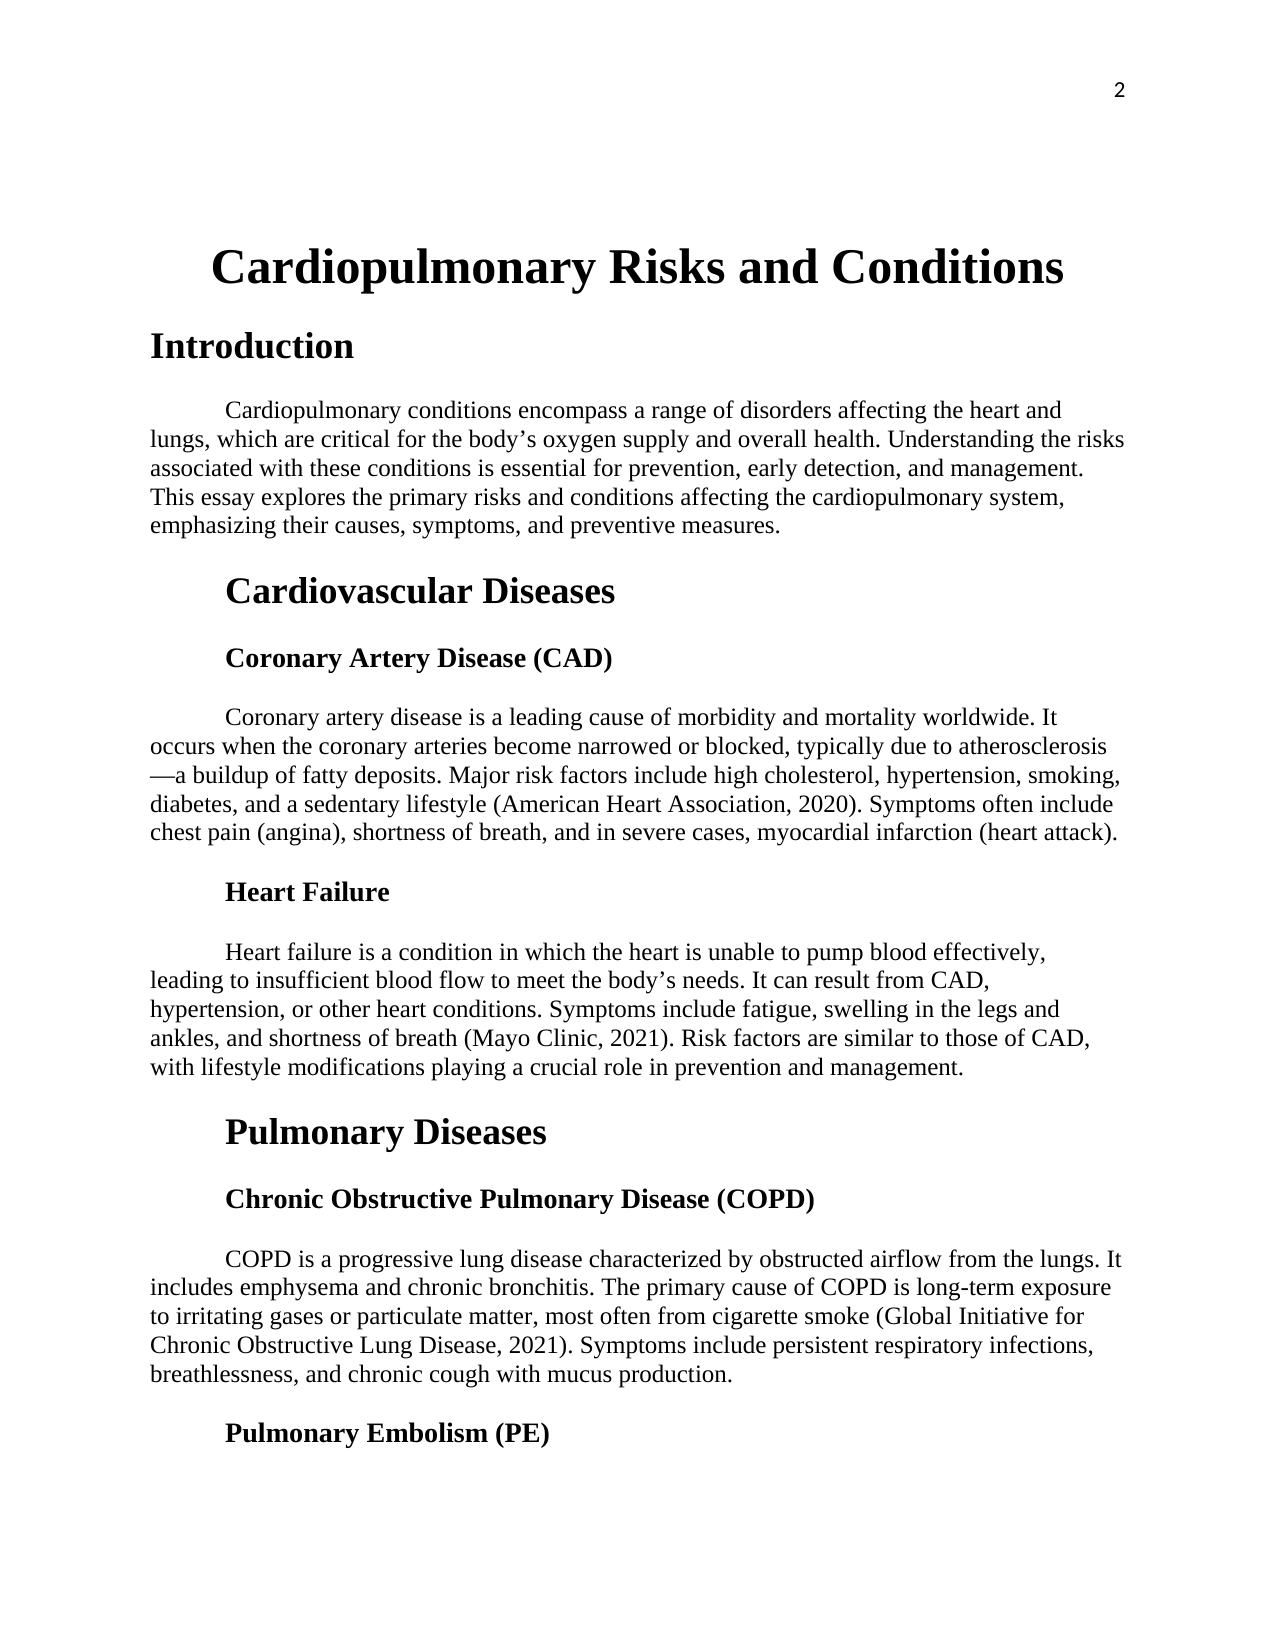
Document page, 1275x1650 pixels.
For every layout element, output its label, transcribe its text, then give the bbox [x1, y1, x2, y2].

text Heart failure is a condition in which the heart is unable to pump blood effectively, leading to insufficient blood flow to meet the body’s needs. It can result from CAD, hypertension, or other heart conditions. Symptoms include fatigue, swelling in the legs and ankles, and shortness of breath (Mayo Clinic, 2021). Risk factors are similar to those of CAD, with lifestyle modifications playing a crucial role in prevention and management. [150, 937, 1125, 1081]
text Pulmonary Diseases [150, 1110, 1125, 1153]
text Coronary artery disease is a leading cause of morbidity and mortality worldwide. It occurs when the coronary arteries become narrowed or blocked, typically due to atherosclerosis—a buildup of fatty deposits. Major risk factors include high cholesterol, hypertension, smoking, diabetes, and a sedentary lifestyle (American Heart Association, 2020). Symptoms often include chest pain (angina), shortness of breath, and in severe cases, myocardial infarction (heart attack). [150, 702, 1125, 846]
text Cardiopulmonary conditions encompass a range of disorders affecting the heart and lungs, which are critical for the body’s oxygen supply and overall health. Understanding the risks associated with these conditions is essential for prevention, early detection, and management. This essay explores the primary risks and conditions affecting the cardiopulmonary system, emphasizing their causes, symptoms, and preventive measures. [150, 396, 1125, 539]
text Cardiopulmonary Risks and Conditions [150, 237, 1125, 294]
text Coronary Artery Disease (CAD) [150, 641, 1125, 673]
text Heart Failure [150, 875, 1125, 908]
text Chronic Obstructive Pulmonary Disease (COPD) [150, 1182, 1125, 1214]
text COPD is a progressive lung disease characterized by obstructed airflow from the lungs. It includes emphysema and chronic bronchitis. The primary cause of COPD is long-term exposure to irritating gases or particulate matter, most often from cigarette smoke (Global Initiative for Chronic Obstructive Lung Disease, 2021). Symptoms include persistent respiratory infections, breathlessness, and chronic cough with mucus production. [150, 1244, 1125, 1387]
text Pulmonary Embolism (PE) [150, 1417, 1125, 1449]
text Introduction [150, 323, 1125, 366]
text Cardiovascular Diseases [150, 568, 1125, 612]
